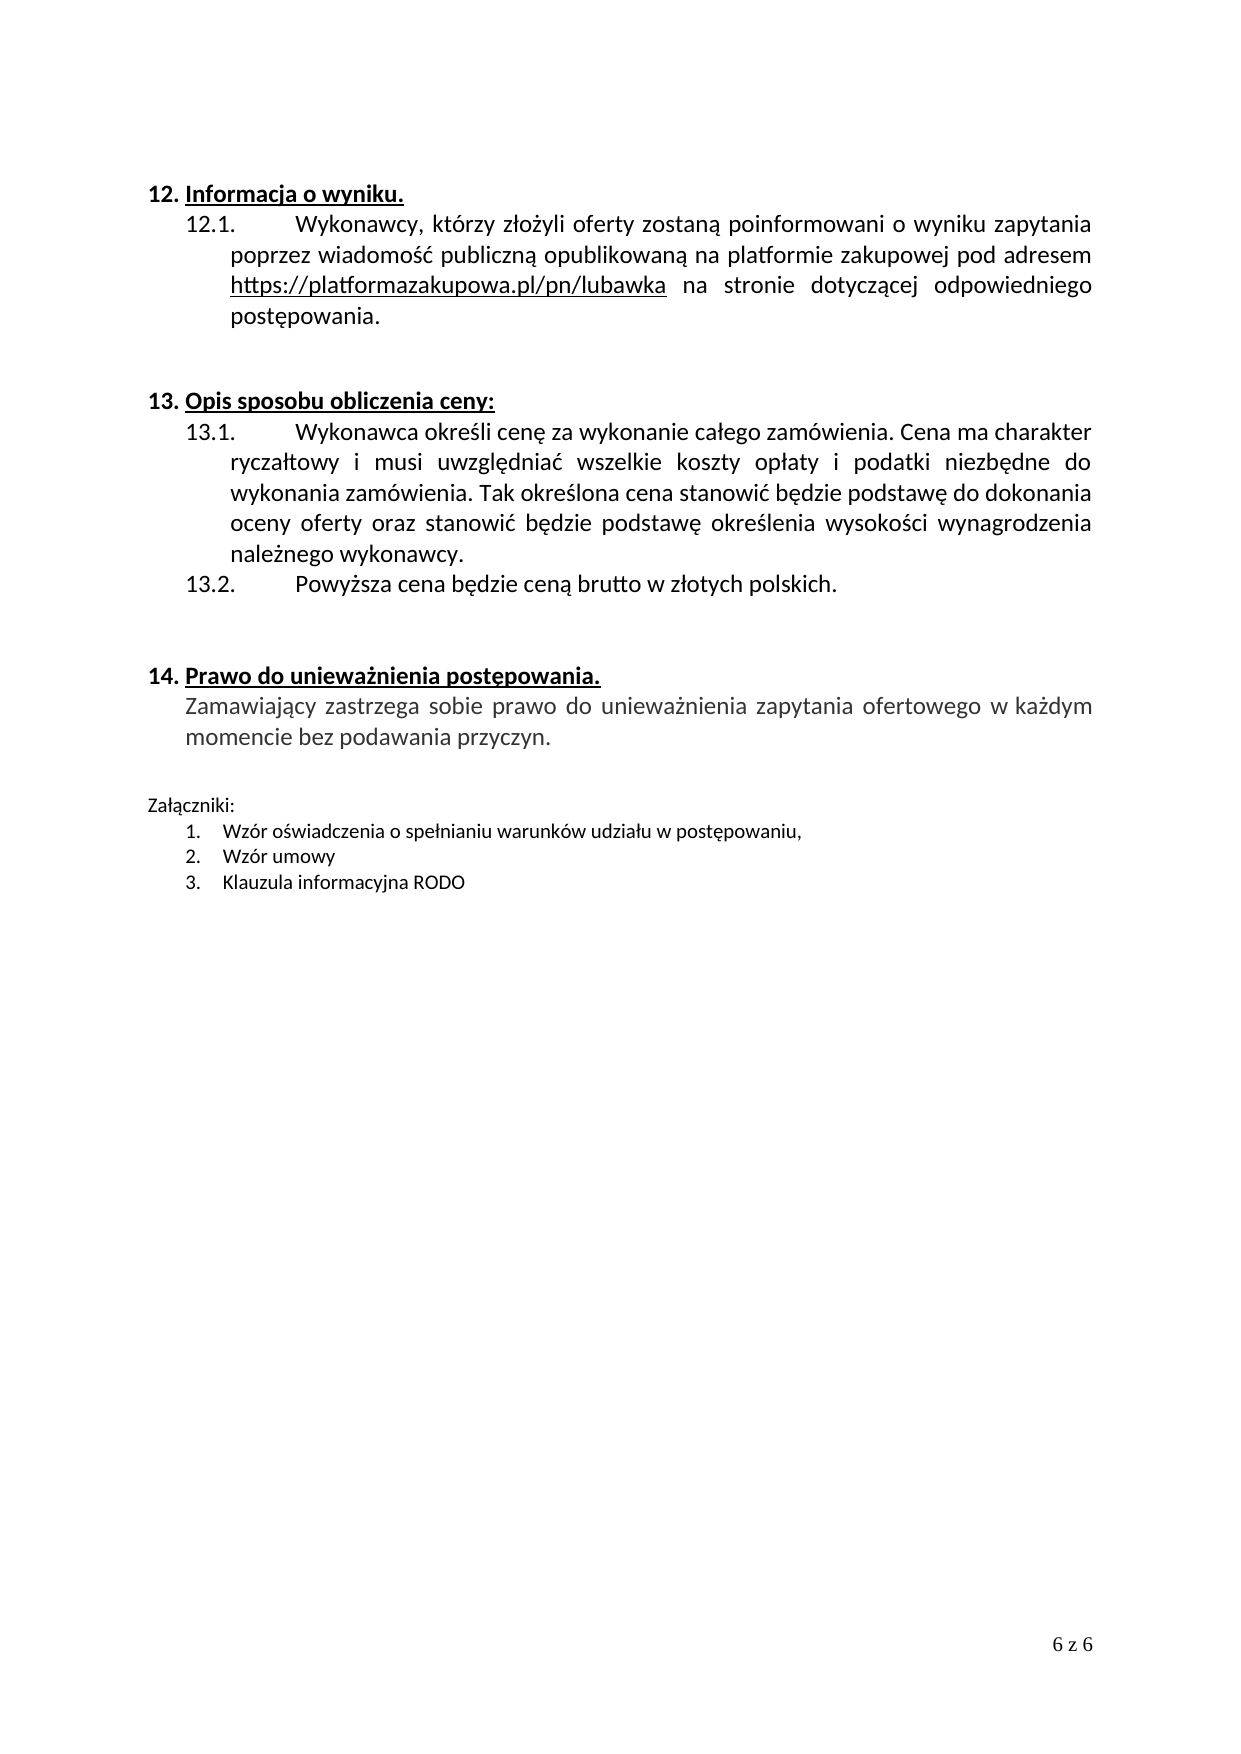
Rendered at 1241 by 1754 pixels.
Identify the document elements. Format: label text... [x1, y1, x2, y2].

list Wykonawcy, którzy złożyli oferty zostaną poinformowani o wyniku zapytania poprzez wiadomość publiczną opublikowaną na platformie zakupowej pod adresem https://platformazakupowa.pl/pn/lubawka na stronie dotyczącej odpowiedniego postępowania. [185, 209, 1093, 331]
list Prawo do unieważnienia postępowania. [148, 660, 1093, 691]
list Wzór umowy [185, 843, 1093, 869]
text Załączniki: [148, 793, 1093, 818]
list Powyższa cena będzie ceną brutto w złotych polskich. [185, 568, 1093, 599]
list Informacja o wyniku. [148, 178, 1093, 209]
list Klauzula informacyjna RODO [185, 869, 1093, 894]
list Wzór oświadczenia o spełnianiu warunków udziału w postępowaniu, [185, 818, 1093, 843]
text Zamawiający zastrzega sobie prawo do unieważnienia zapytania ofertowego w każdym momencie bez podawania przyczyn. [185, 691, 1093, 752]
list Wykonawca określi cenę za wykonanie całego zamówienia. Cena ma charakter ryczałtowy i musi uwzględniać wszelkie koszty opłaty i podatki niezbędne do wykonania zamówienia. Tak określona cena stanowić będzie podstawę do dokonania oceny oferty oraz stanowić będzie podstawę określenia wysokości wynagrodzenia należnego wykonawcy. [185, 416, 1093, 568]
list Opis sposobu obliczenia ceny: [148, 385, 1093, 416]
